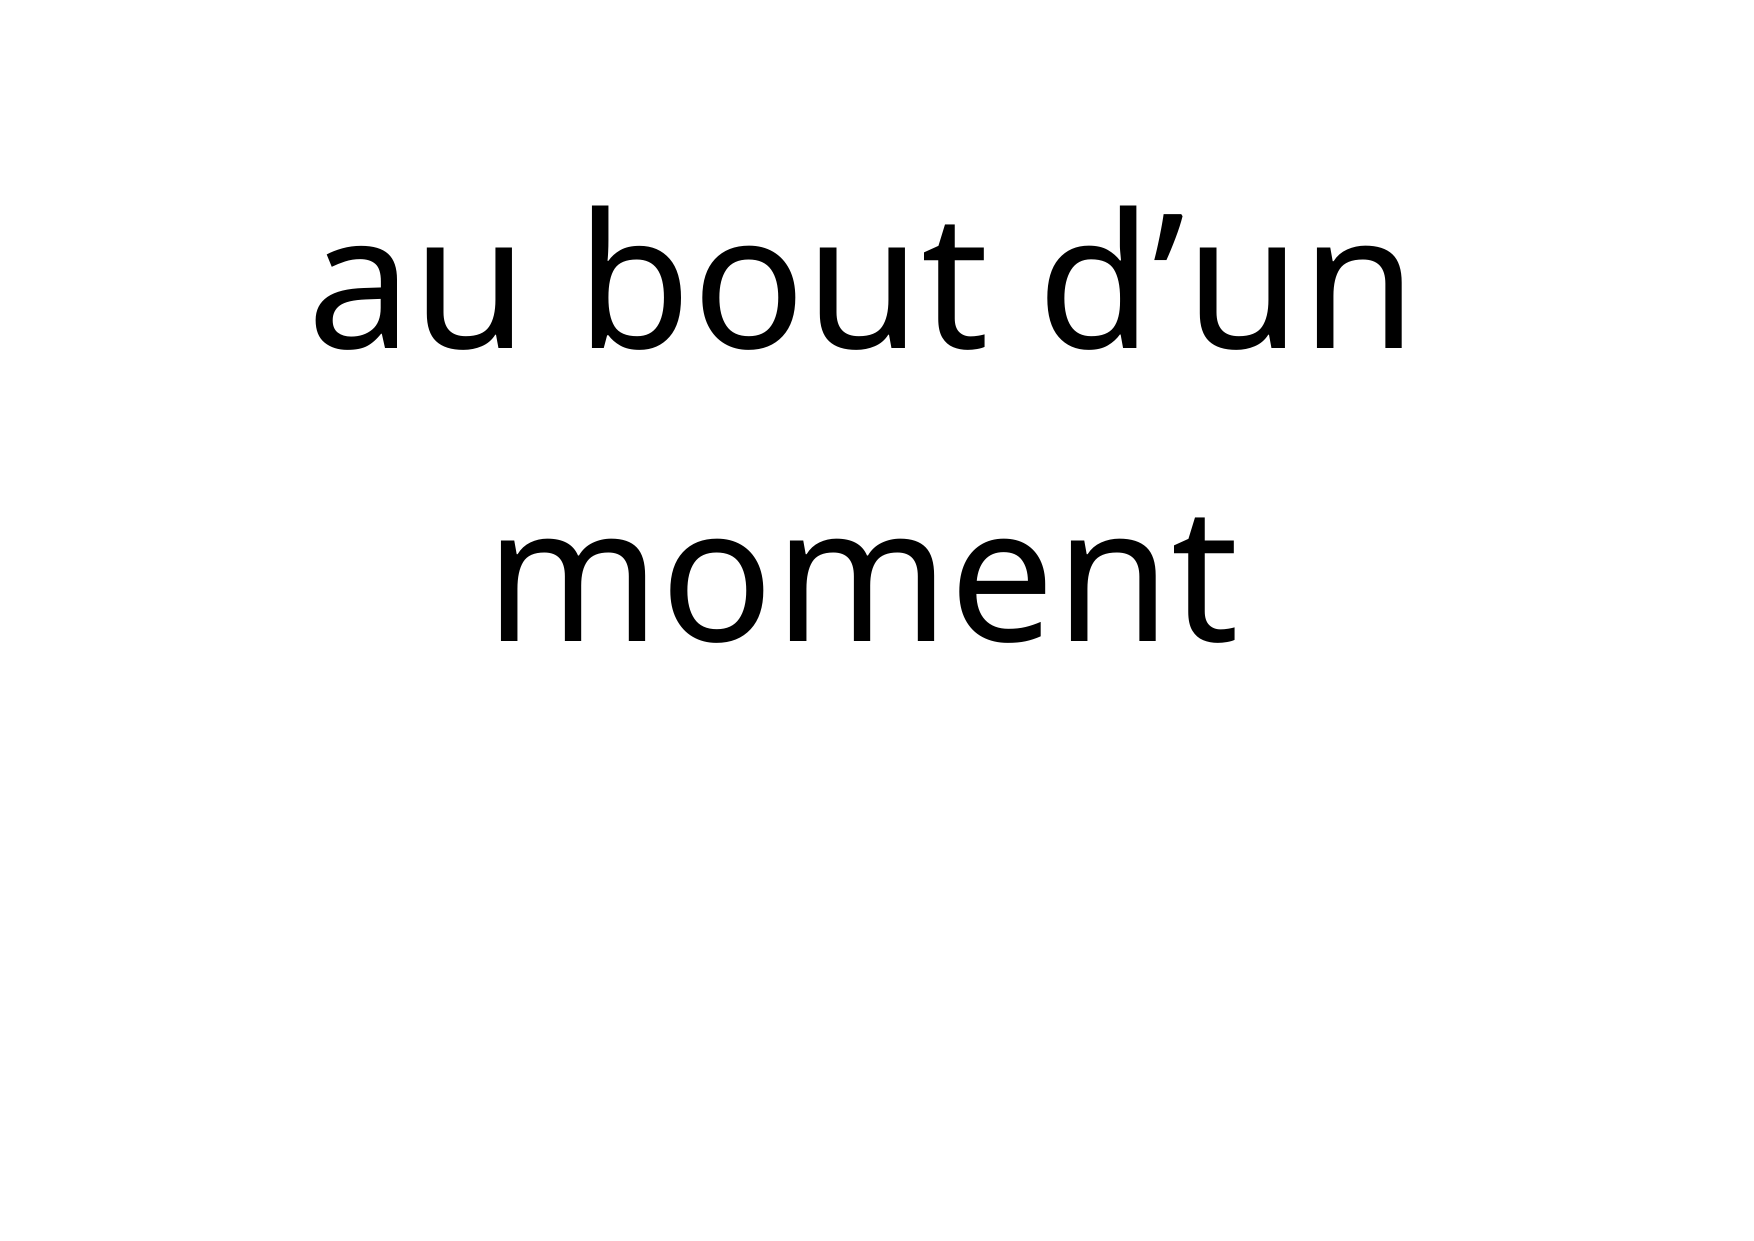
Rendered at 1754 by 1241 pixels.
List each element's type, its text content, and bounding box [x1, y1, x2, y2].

text au bout d’un moment [118, 148, 1606, 697]
